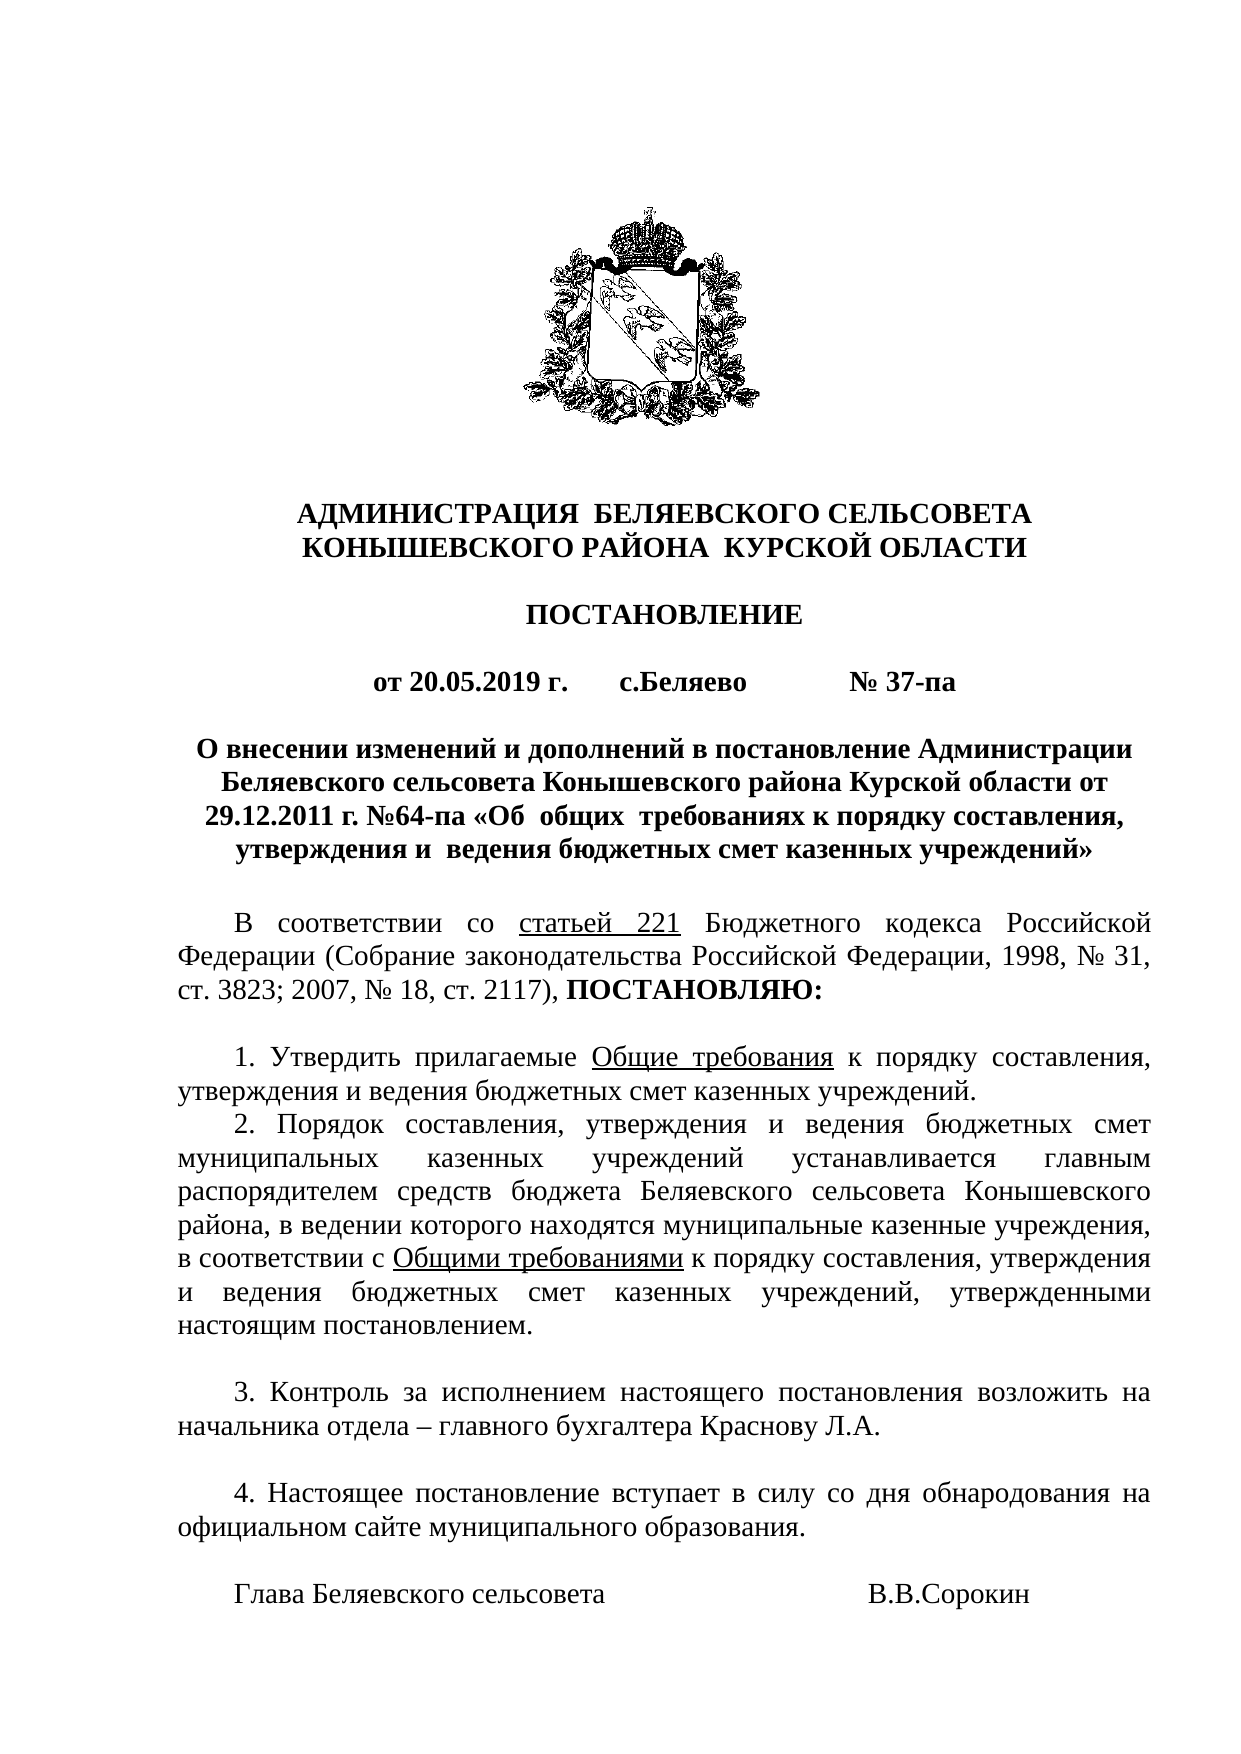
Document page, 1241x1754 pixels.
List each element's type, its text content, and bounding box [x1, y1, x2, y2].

text В соответствии со статьей 221 Бюджетного кодекса Российской Федерации (Собрание законодательства Российской Федерации, 1998, № 31, ст. 3823; 2007, № 18, ст. 2117), ПОСТАНОВЛЯЮ: [177, 905, 1152, 1006]
picture [518, 204, 768, 429]
text АДМИНИСТРАЦИЯ БЕЛЯЕВСКОГО СЕЛЬСОВЕТА КОНЫШЕВСКОГО РАЙОНА КУРСКОЙ ОБЛАСТИ [177, 496, 1152, 563]
text 1. Утвердить прилагаемые Общие требования к порядку составления, утверждения и ведения бюджетных смет казенных учреждений. [177, 1039, 1152, 1106]
text О внесении изменений и дополнений в постановление Администрации Беляевского сельсовета Конышевского района Курской области от 29.12.2011 г. №64-па «Об общих требованиях к порядку составления, утверждения и ведения бюджетных смет казенных учреждений» [177, 731, 1152, 865]
text Глава Беляевского сельсовета В.В.Сорокин [177, 1576, 1152, 1609]
text 3. Контроль за исполнением настоящего постановления возложить на начальника отдела – главного бухгалтера Краснову Л.А. [177, 1374, 1152, 1442]
text ПОСТАНОВЛЕНИЕ [177, 597, 1152, 630]
text 2. Порядок составления, утверждения и ведения бюджетных смет муниципальных казенных учреждений устанавливается главным распорядителем средств бюджета Беляевского сельсовета Конышевского района, в ведении которого находятся муниципальные казенные учреждения, в соответствии с Общими требованиями к порядку составления, утверждения и ведения бюджетных смет казенных учреждений, утвержденными настоящим постановлением. [177, 1106, 1152, 1341]
text 4. Настоящее постановление вступает в силу со дня обнародования на официальном сайте муниципального образования. [177, 1475, 1152, 1542]
text от 20.05.2019 г. с.Беляево № 37-па [177, 664, 1152, 697]
